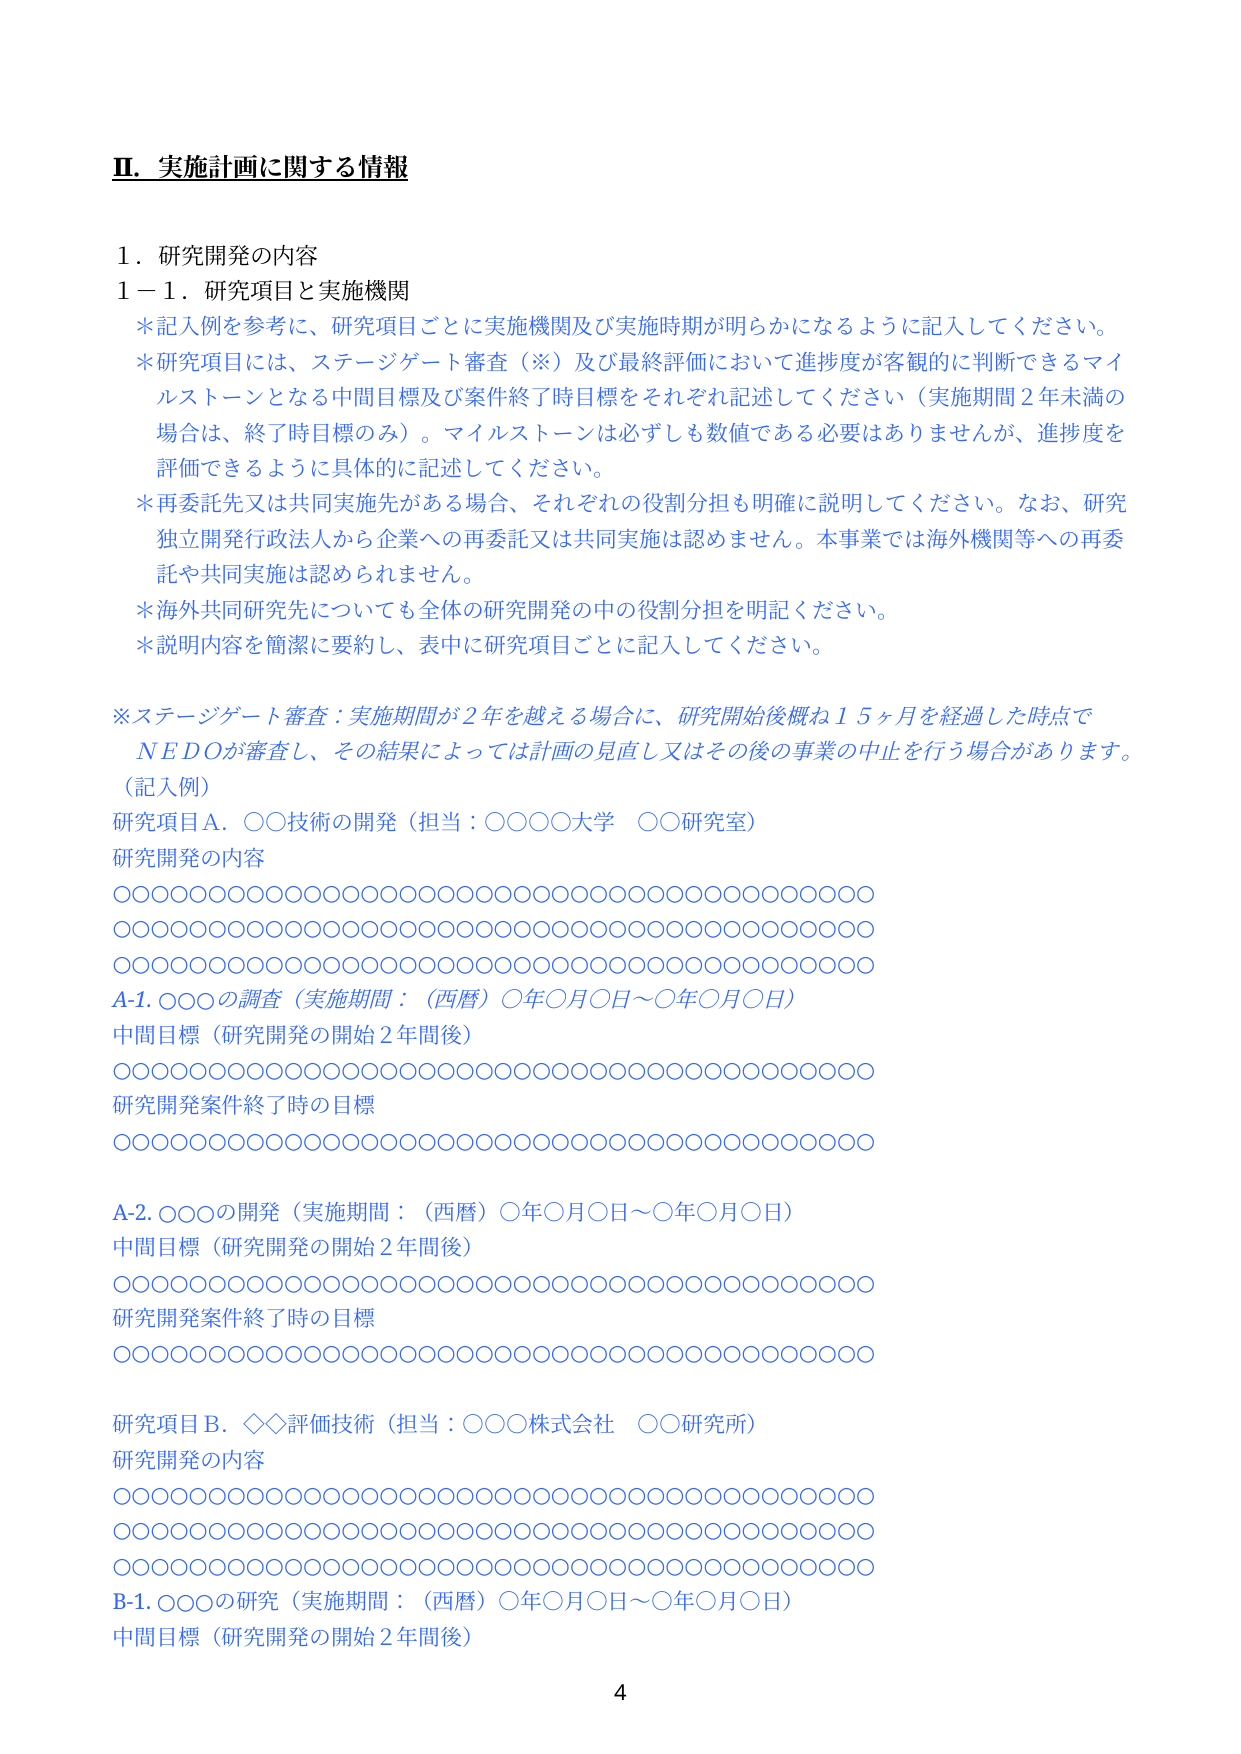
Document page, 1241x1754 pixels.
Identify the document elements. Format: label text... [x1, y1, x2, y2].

text ＮＥＤＯが審査し、その結果によっては計画の見直し又はその後の事業の中止を行う場合があります。 [112, 732, 1128, 768]
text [112, 1547, 1128, 1582]
text ○○○○○○○○○○○○○○○○○○○○○○○○○○○○○○○○○○○○○○○○ [112, 909, 1128, 945]
text ○○○○○○○○○○○○○○○○○○○○○○○○○○○○○○○○○○○○○○○○ [112, 1051, 1128, 1087]
text １－１．研究項目と実施機関 [112, 272, 1128, 307]
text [112, 1476, 1128, 1512]
text ○○○○○○○○○○○○○○○○○○○○○○○○○○○○○○○○○○○○○○○○ [112, 1264, 1128, 1299]
text ○○○○○○○○○○○○○○○○○○○○○○○○○○○○○○○○○○○○○○○○ [112, 874, 1128, 909]
text 研究開発の内容 [112, 839, 1128, 874]
text １．研究開発の内容 [112, 237, 1128, 272]
text ＊再委託先又は共同実施先がある場合、それぞれの役割分担も明確に説明してください。なお、研究独立開発行政法人から企業への再委託又は共同実施は認めません。本事業では海外機関等への再委託や共同実施は認められません。 [134, 484, 1128, 591]
text （記入例） [112, 768, 1128, 803]
text A-2. ○○○の開発（実施期間：（西暦）○年○月○日～○年○月○日） [112, 1193, 1128, 1228]
text B-1. ○○○の研究（実施期間：（西暦）○年○月○日～○年○月○日） [112, 1582, 1128, 1618]
text 中間目標（研究開発の開始２年間後） [112, 1228, 1128, 1264]
text 研究開発案件終了時の目標 [112, 1299, 1128, 1334]
text 研究項目Ａ．○○技術の開発（担当：○○○○大学 ○○研究室） [112, 803, 1128, 839]
text ○○○○○○○○○○○○○○○○○○○○○○○○○○○○○○○○○○○○○○○○ [112, 1122, 1128, 1157]
text Ⅱ．実施計画に関する情報 [112, 130, 1128, 201]
text 中間目標（研究開発の開始２年間後） [112, 1618, 1128, 1653]
text ○○○○○○○○○○○○○○○○○○○○○○○○○○○○○○○○○○○○○○○○ [112, 945, 1128, 980]
text 中間目標（研究開発の開始２年間後） [112, 1016, 1128, 1051]
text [112, 1512, 1128, 1547]
text ＊海外共同研究先についても全体の研究開発の中の役割分担を明記ください。 [134, 591, 1128, 626]
text ＊説明内容を簡潔に要約し、表中に研究項目ごとに記入してください。 [112, 626, 1128, 662]
text 研究開発案件終了時の目標 [112, 1087, 1128, 1122]
text ＊研究項目には、ステージゲート審査（※）及び最終評価において進捗度が客観的に判断できるマイルストーンとなる中間目標及び案件終了時目標をそれぞれ記述してください（実施期間２年未満の場合は、終了時目標のみ）。マイルストーンは必ずしも数値である必要はありませんが、進捗度を評価できるように具体的に記述してください。 [134, 343, 1128, 484]
text 研究項目Ｂ．◇◇評価技術（担当：○○○株式会社 ○○研究所） [112, 1405, 1128, 1441]
text ○○○○○○○○○○○○○○○○○○○○○○○○○○○○○○○○○○○○○○○○ [112, 1334, 1128, 1370]
text 研究開発の内容 [112, 1441, 1128, 1476]
text ※ステージゲート審査：実施期間が２年を越える場合に、研究開始後概ね１５ヶ月を経過した時点で [112, 697, 1128, 732]
text A-1. ○○○の調査（実施期間：（西暦）○年○月○日～○年○月○日） [112, 980, 1128, 1016]
text ＊記入例を参考に、研究項目ごとに実施機関及び実施時期が明らかになるように記入してください。 [112, 307, 1128, 343]
